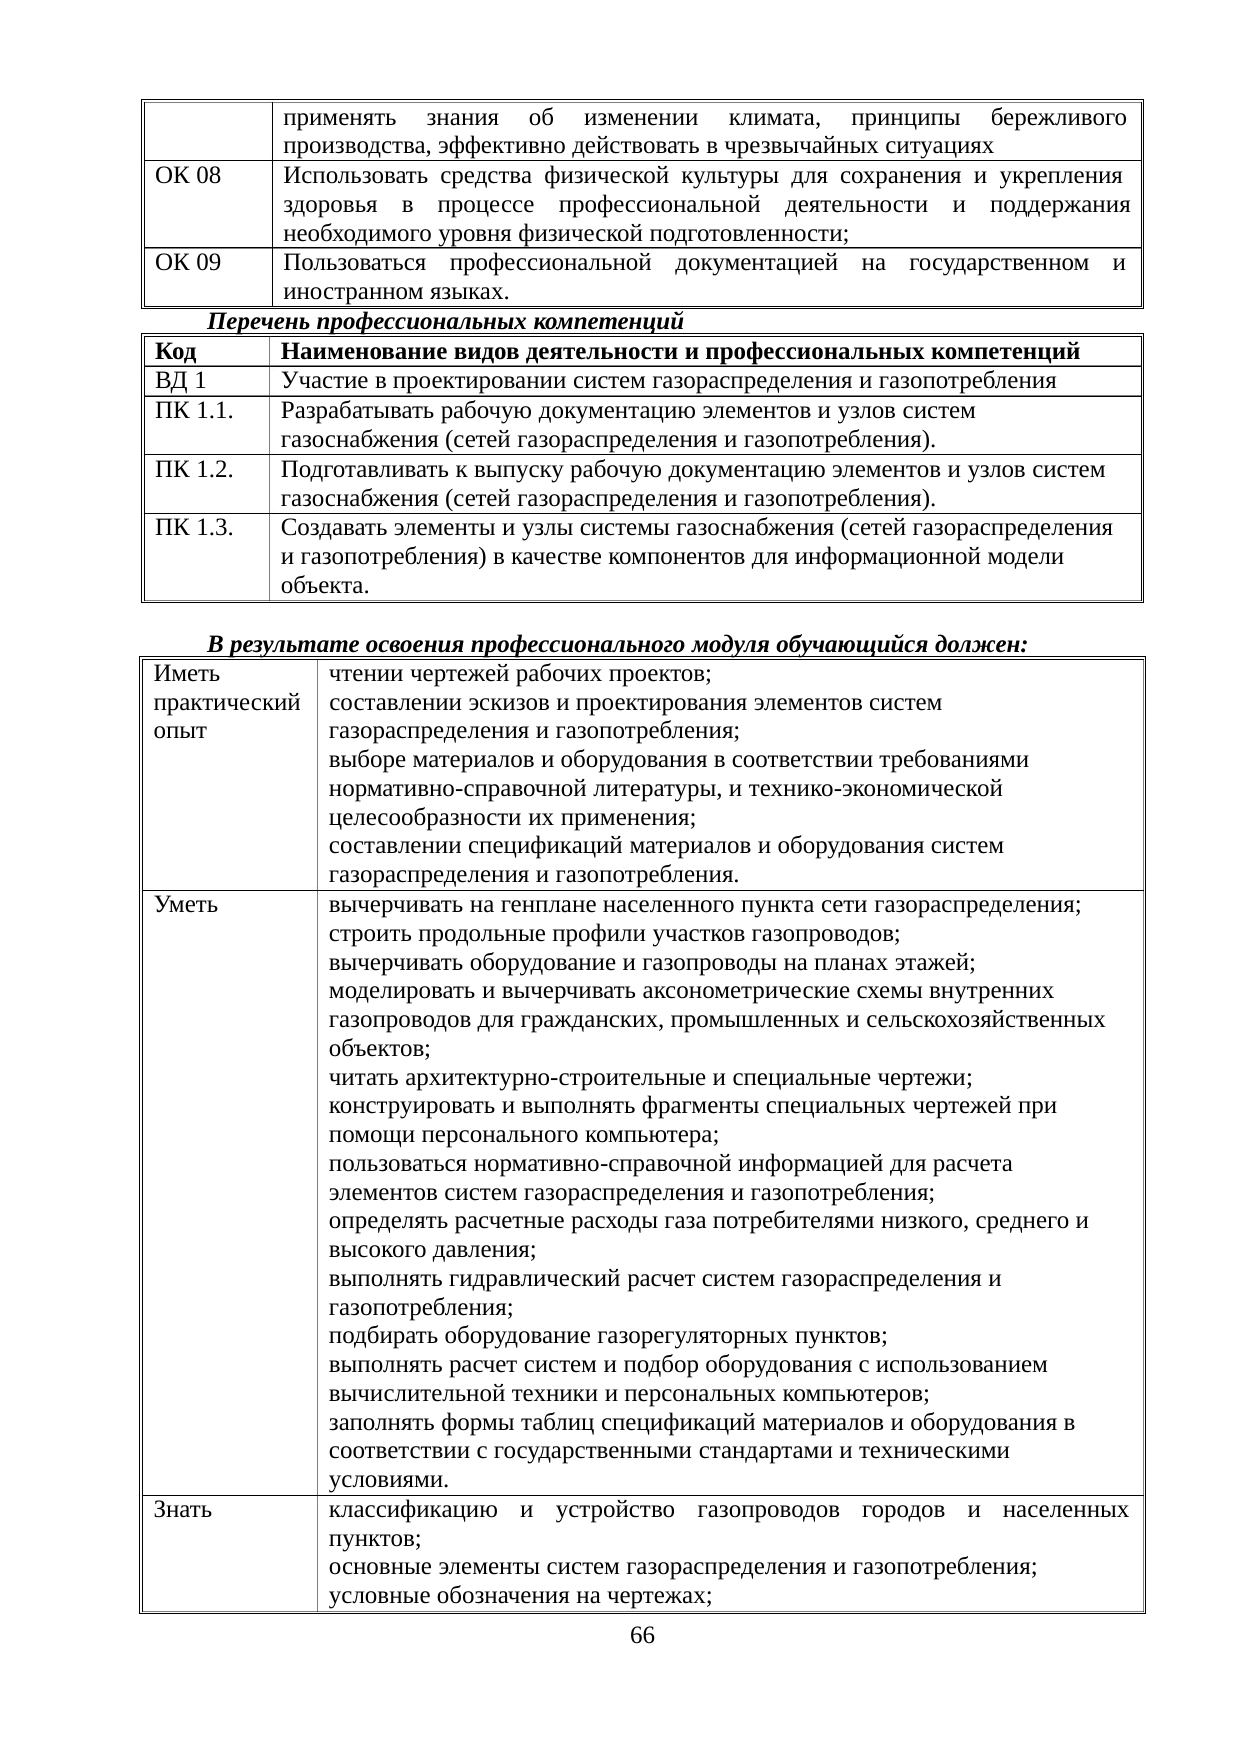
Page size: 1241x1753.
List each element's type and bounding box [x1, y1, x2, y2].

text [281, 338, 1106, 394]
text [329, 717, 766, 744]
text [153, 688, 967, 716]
picture [142, 334, 1143, 602]
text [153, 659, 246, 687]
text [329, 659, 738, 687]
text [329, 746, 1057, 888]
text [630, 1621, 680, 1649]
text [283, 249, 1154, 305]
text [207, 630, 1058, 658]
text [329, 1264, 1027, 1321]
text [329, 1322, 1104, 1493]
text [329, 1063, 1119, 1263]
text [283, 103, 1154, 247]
picture [140, 657, 1145, 1613]
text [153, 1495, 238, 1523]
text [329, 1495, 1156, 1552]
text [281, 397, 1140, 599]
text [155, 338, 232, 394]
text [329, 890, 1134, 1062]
picture [142, 100, 1143, 308]
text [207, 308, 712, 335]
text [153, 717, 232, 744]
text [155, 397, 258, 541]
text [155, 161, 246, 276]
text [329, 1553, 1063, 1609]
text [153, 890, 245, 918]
